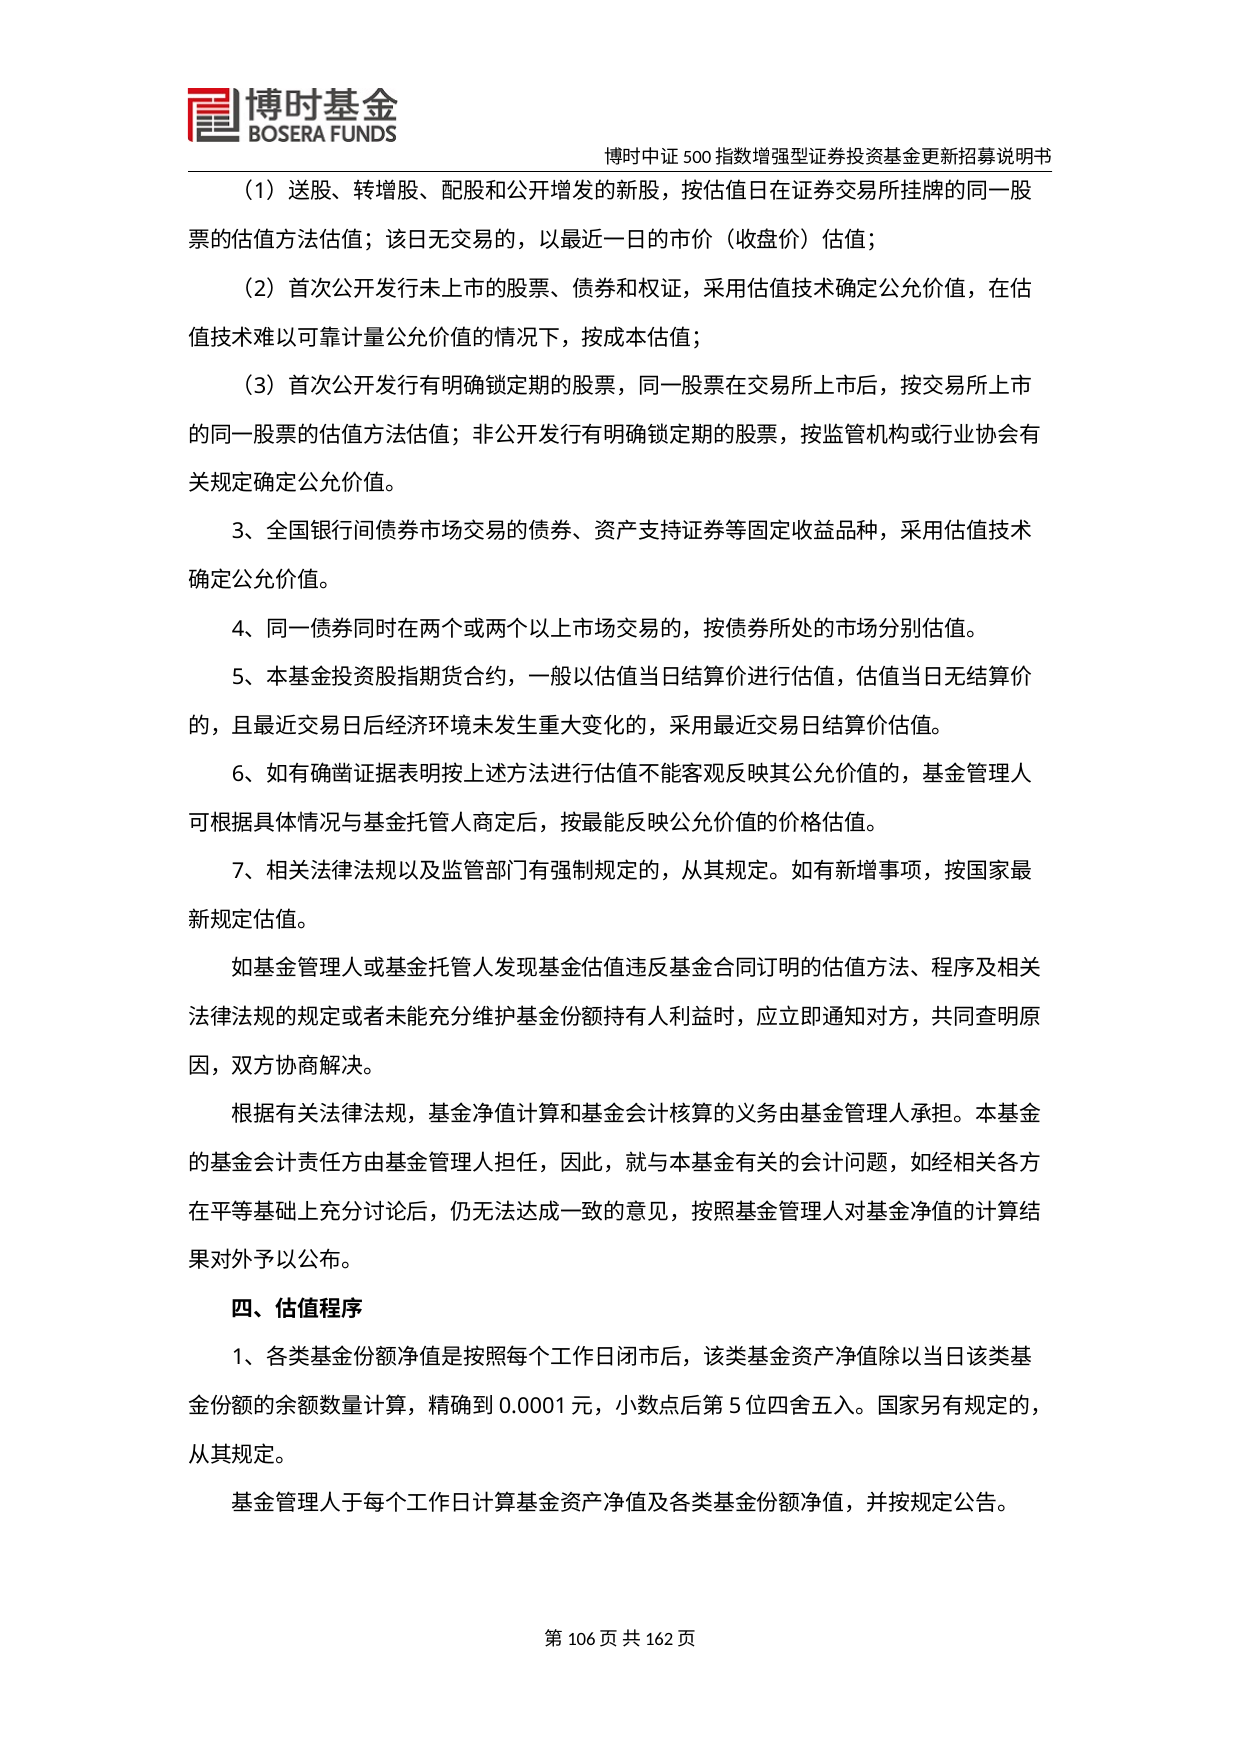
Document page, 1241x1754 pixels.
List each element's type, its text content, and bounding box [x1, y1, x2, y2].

text 四、估值程序 [188, 1290, 1052, 1323]
text 根据有关法律法规，基金净值计算和基金会计核算的义务由基金管理人承担。本基金的基金会计责任方由基金管理人担任，因此，就与本基金有关的会计问题，如经相关各方在平等基础上充分讨论后，仍无法达成一致的意见，按照基金管理人对基金净值的计算结果对外予以公布。 [188, 1096, 1052, 1274]
text （1）送股、转增股、配股和公开增发的新股，按估值日在证券交易所挂牌的同一股票的估值方法估值；该日无交易的，以最近一日的市价（收盘价）估值； [188, 173, 1052, 254]
text 基金管理人于每个工作日计算基金资产净值及各类基金份额净值，并按规定公告。 [188, 1484, 1052, 1517]
text 3、全国银行间债券市场交易的债券、资产支持证券等固定收益品种，采用估值技术确定公允价值。 [188, 513, 1052, 594]
text 5、本基金投资股指期货合约，一般以估值当日结算价进行估值，估值当日无结算价的，且最近交易日后经济环境未发生重大变化的，采用最近交易日结算价估值。 [188, 659, 1052, 740]
picture [187, 88, 398, 142]
text 6、如有确凿证据表明按上述方法进行估值不能客观反映其公允价值的，基金管理人可根据具体情况与基金托管人商定后，按最能反映公允价值的价格估值。 [188, 756, 1052, 837]
text （2）首次公开发行未上市的股票、债券和权证，采用估值技术确定公允价值，在估值技术难以可靠计量公允价值的情况下，按成本估值； [188, 270, 1052, 352]
text 如基金管理人或基金托管人发现基金估值违反基金合同订明的估值方法、程序及相关法律法规的规定或者未能充分维护基金份额持有人利益时，应立即通知对方，共同查明原因，双方协商解决。 [188, 950, 1052, 1080]
text 7、相关法律法规以及监管部门有强制规定的，从其规定。如有新增事项，按国家最新规定估值。 [188, 853, 1052, 934]
text 1、各类基金份额净值是按照每个工作日闭市后，该类基金资产净值除以当日该类基金份额的余额数量计算，精确到0.0001元，小数点后第5位四舍五入。国家另有规定的，从其规定。 [188, 1339, 1052, 1469]
text （3）首次公开发行有明确锁定期的股票，同一股票在交易所上市后，按交易所上市的同一股票的估值方法估值；非公开发行有明确锁定期的股票，按监管机构或行业协会有关规定确定公允价值。 [188, 367, 1052, 497]
text 4、同一债券同时在两个或两个以上市场交易的，按债券所处的市场分别估值。 [188, 610, 1052, 643]
